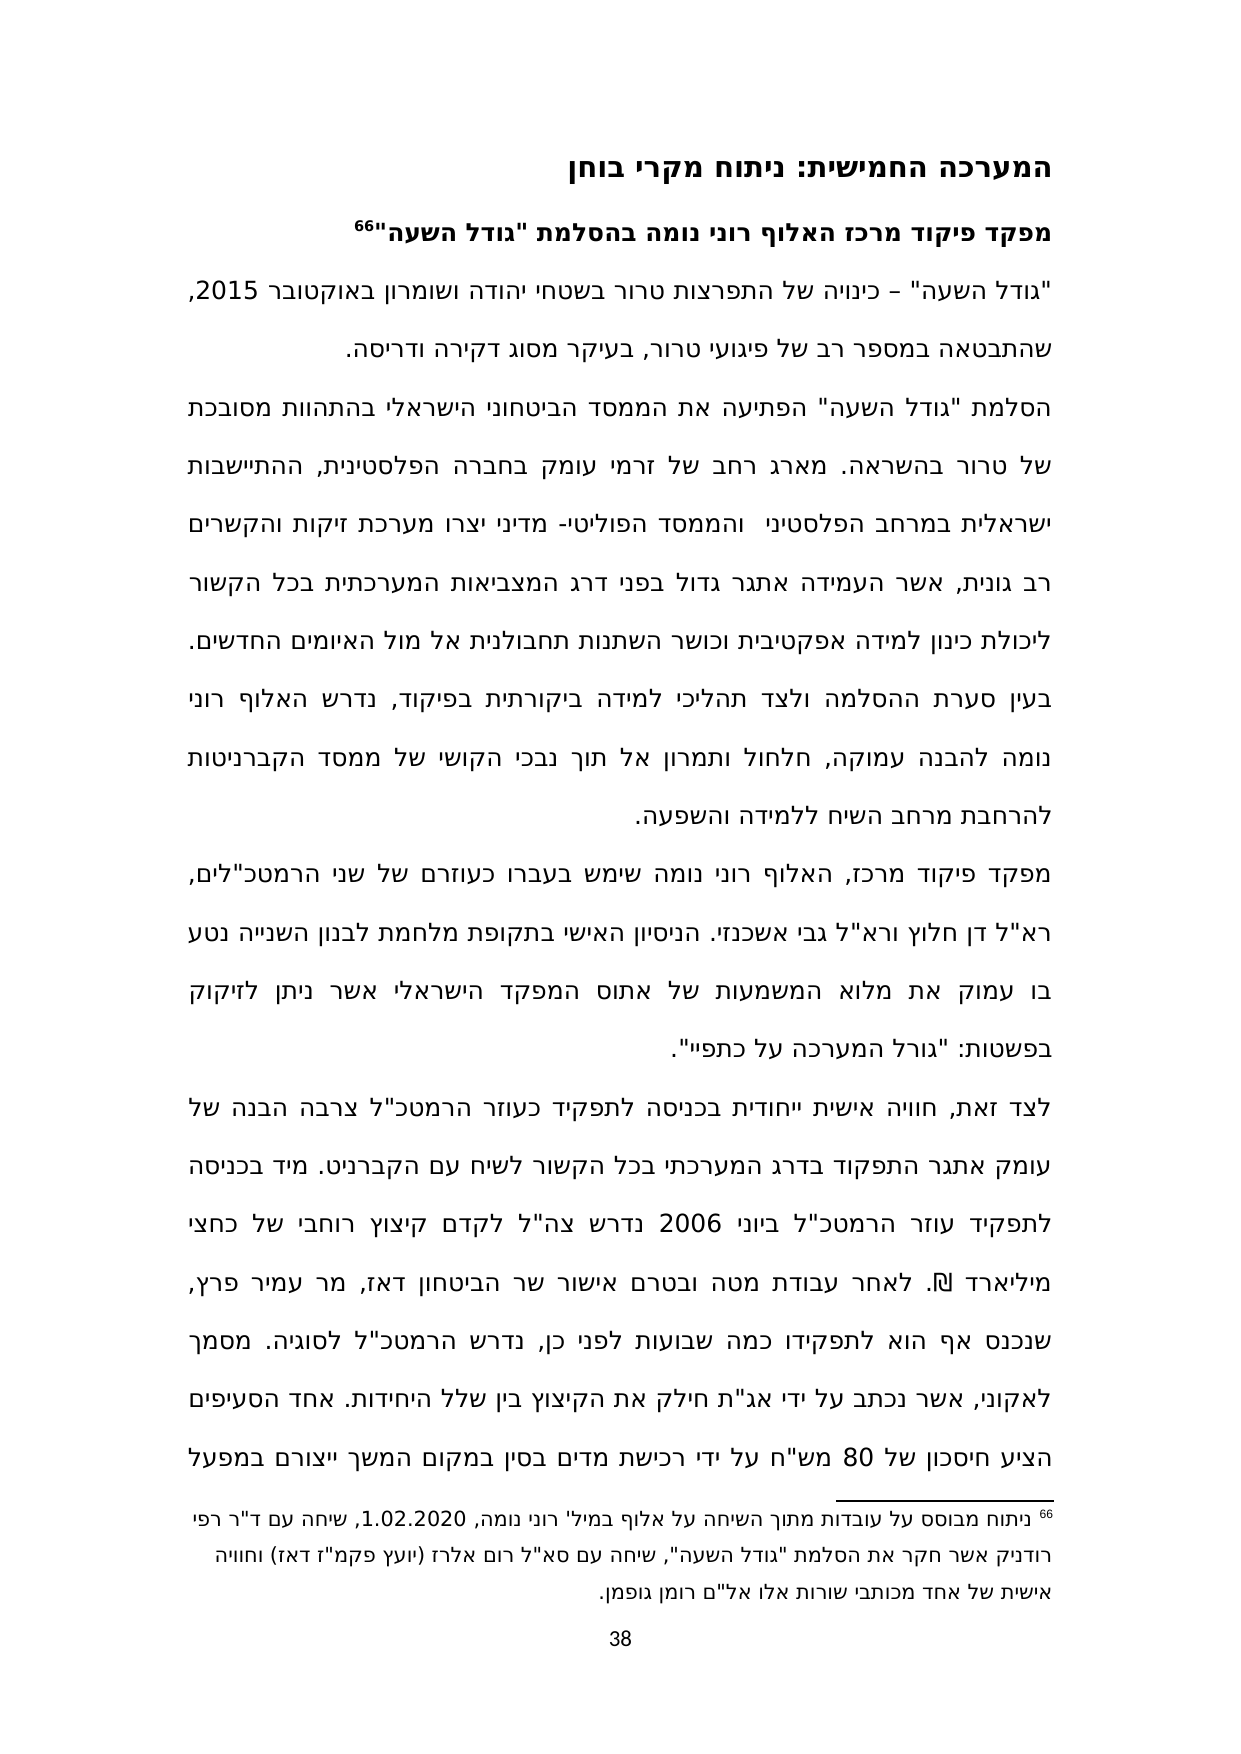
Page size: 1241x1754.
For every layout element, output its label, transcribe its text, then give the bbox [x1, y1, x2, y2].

text הסלמת "גודל השעה" הפתיעה את הממסד הביטחוני הישראלי בהתהוות מסובכת של טרור בהשראה. מארג רחב של זרמי עומק בחברה הפלסטינית, ההתיישבות ישראלית במרחב הפלסטיני והממסד הפוליטי- מדיני יצרו מערכת זיקות והקשרים רב גונית, אשר העמידה אתגר גדול בפני דרג המצביאות המערכתית בכל הקשור ליכולת כינון למידה אפקטיבית וכושר השתנות תחבולנית אל מול האיומים החדשים. בעין סערת ההסלמה ולצד תהליכי למידה ביקורתית בפיקוד, נדרש האלוף רוני נומה להבנה עמוקה, חלחול ותמרון אל תוך נבכי הקושי של ממסד הקברניטות להרחבת מרחב השיח ללמידה והשפעה. [187, 393, 1053, 830]
text "גודל השעה" – כינויה של התפרצות טרור בשטחי יהודה ושומרון באוקטובר 2015, שהתבטאה במספר רב של פיגועי טרור, בעיקר מסוג דקירה ודריסה. [187, 276, 1053, 364]
text מפקד פיקוד מרכז, האלוף רוני נומה שימש בעברו כעוזרם של שני הרמטכ"לים, רא"ל דן חלוץ ורא"ל גבי אשכנזי. הניסיון האישי בתקופת מלחמת לבנון השנייה נטע בו עמוק את מלוא המשמעות של אתוס המפקד הישראלי אשר ניתן לזיקוק בפשטות: "גורל המערכה על כתפיי". [187, 859, 1053, 1064]
text המערכה החמישית: ניתוח מקרי בוחן [187, 150, 1053, 184]
text מפקד פיקוד מרכז האלוף רוני נומה בהסלמת "גודל השעה" [187, 218, 1053, 247]
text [187, 1093, 1053, 1472]
